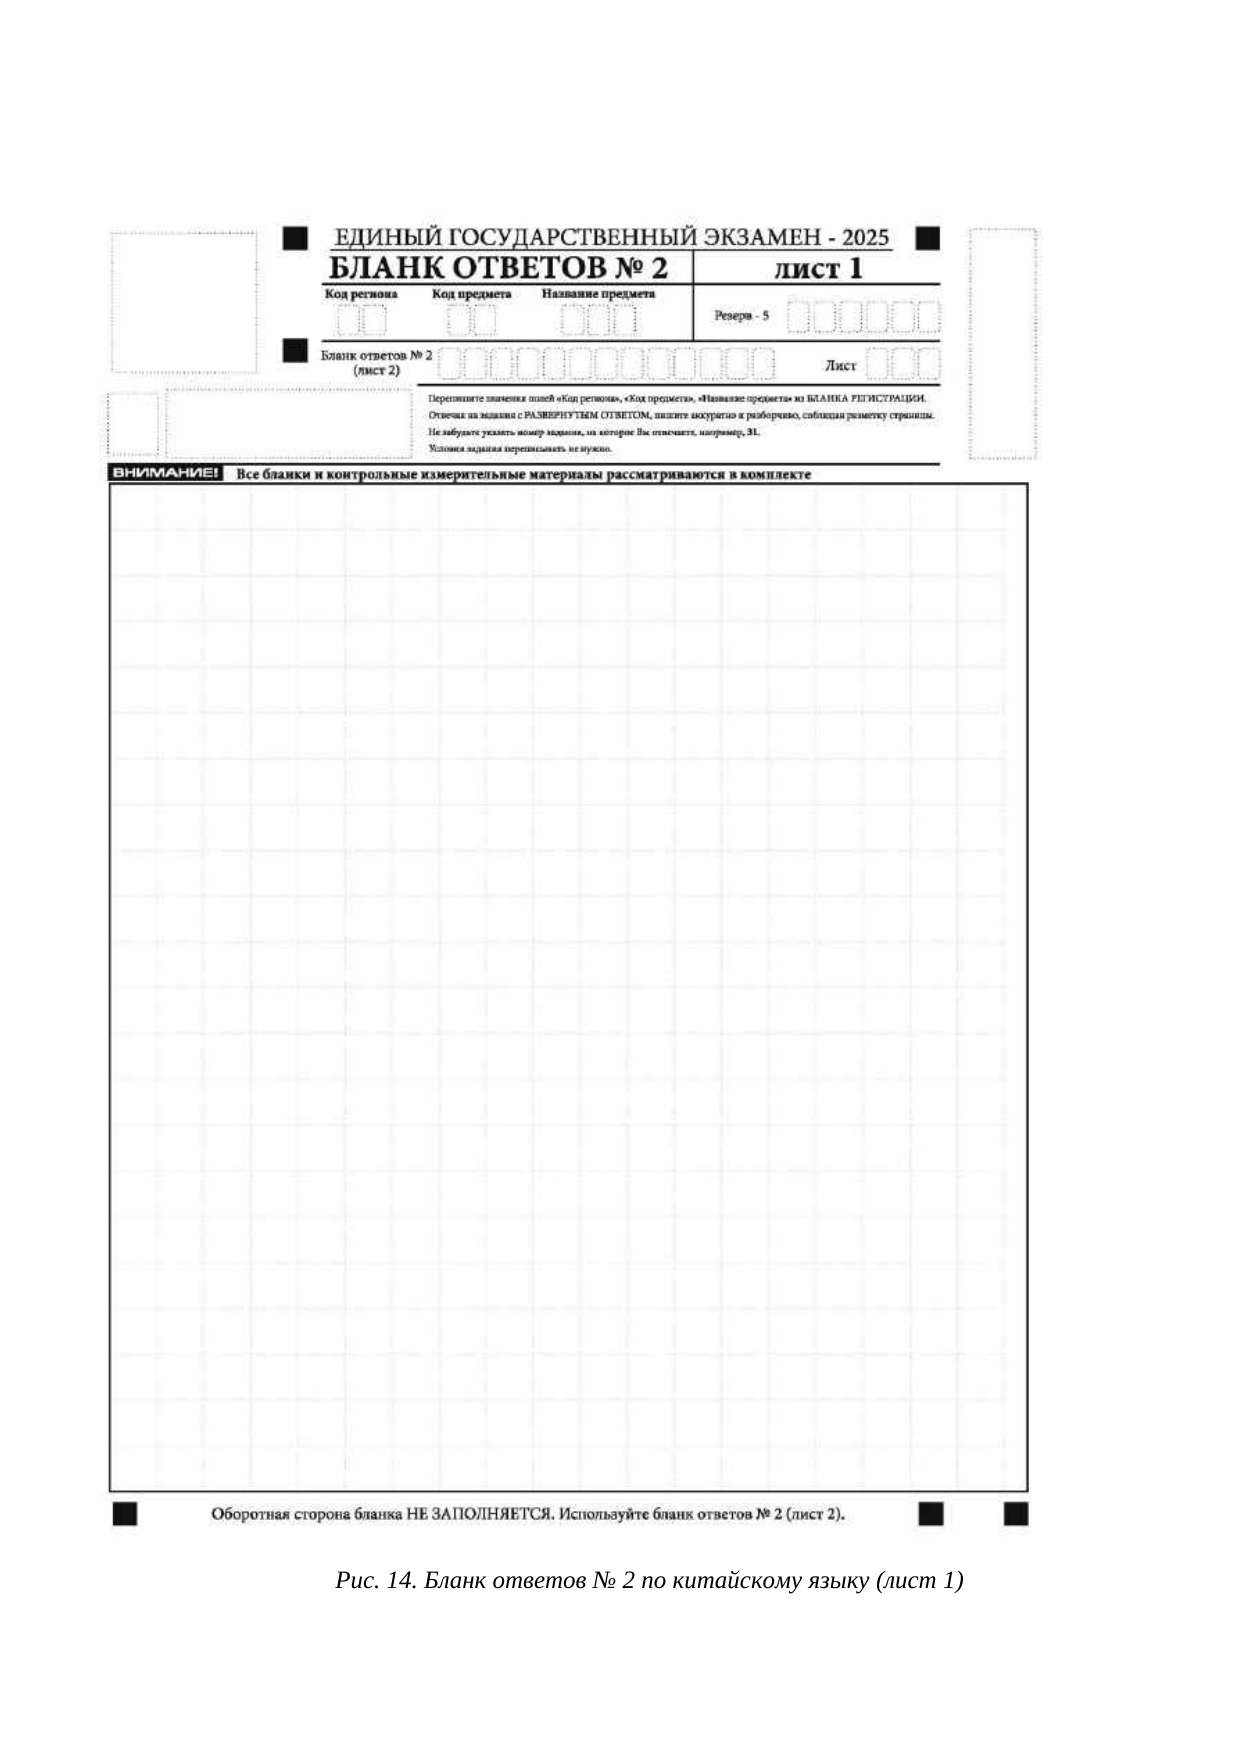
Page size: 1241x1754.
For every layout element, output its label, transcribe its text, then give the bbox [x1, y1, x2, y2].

text Рис. 14. Бланк ответов № 2 по китайскому языку (лист 1) [145, 1565, 1153, 1594]
picture [77, 194, 1065, 1556]
